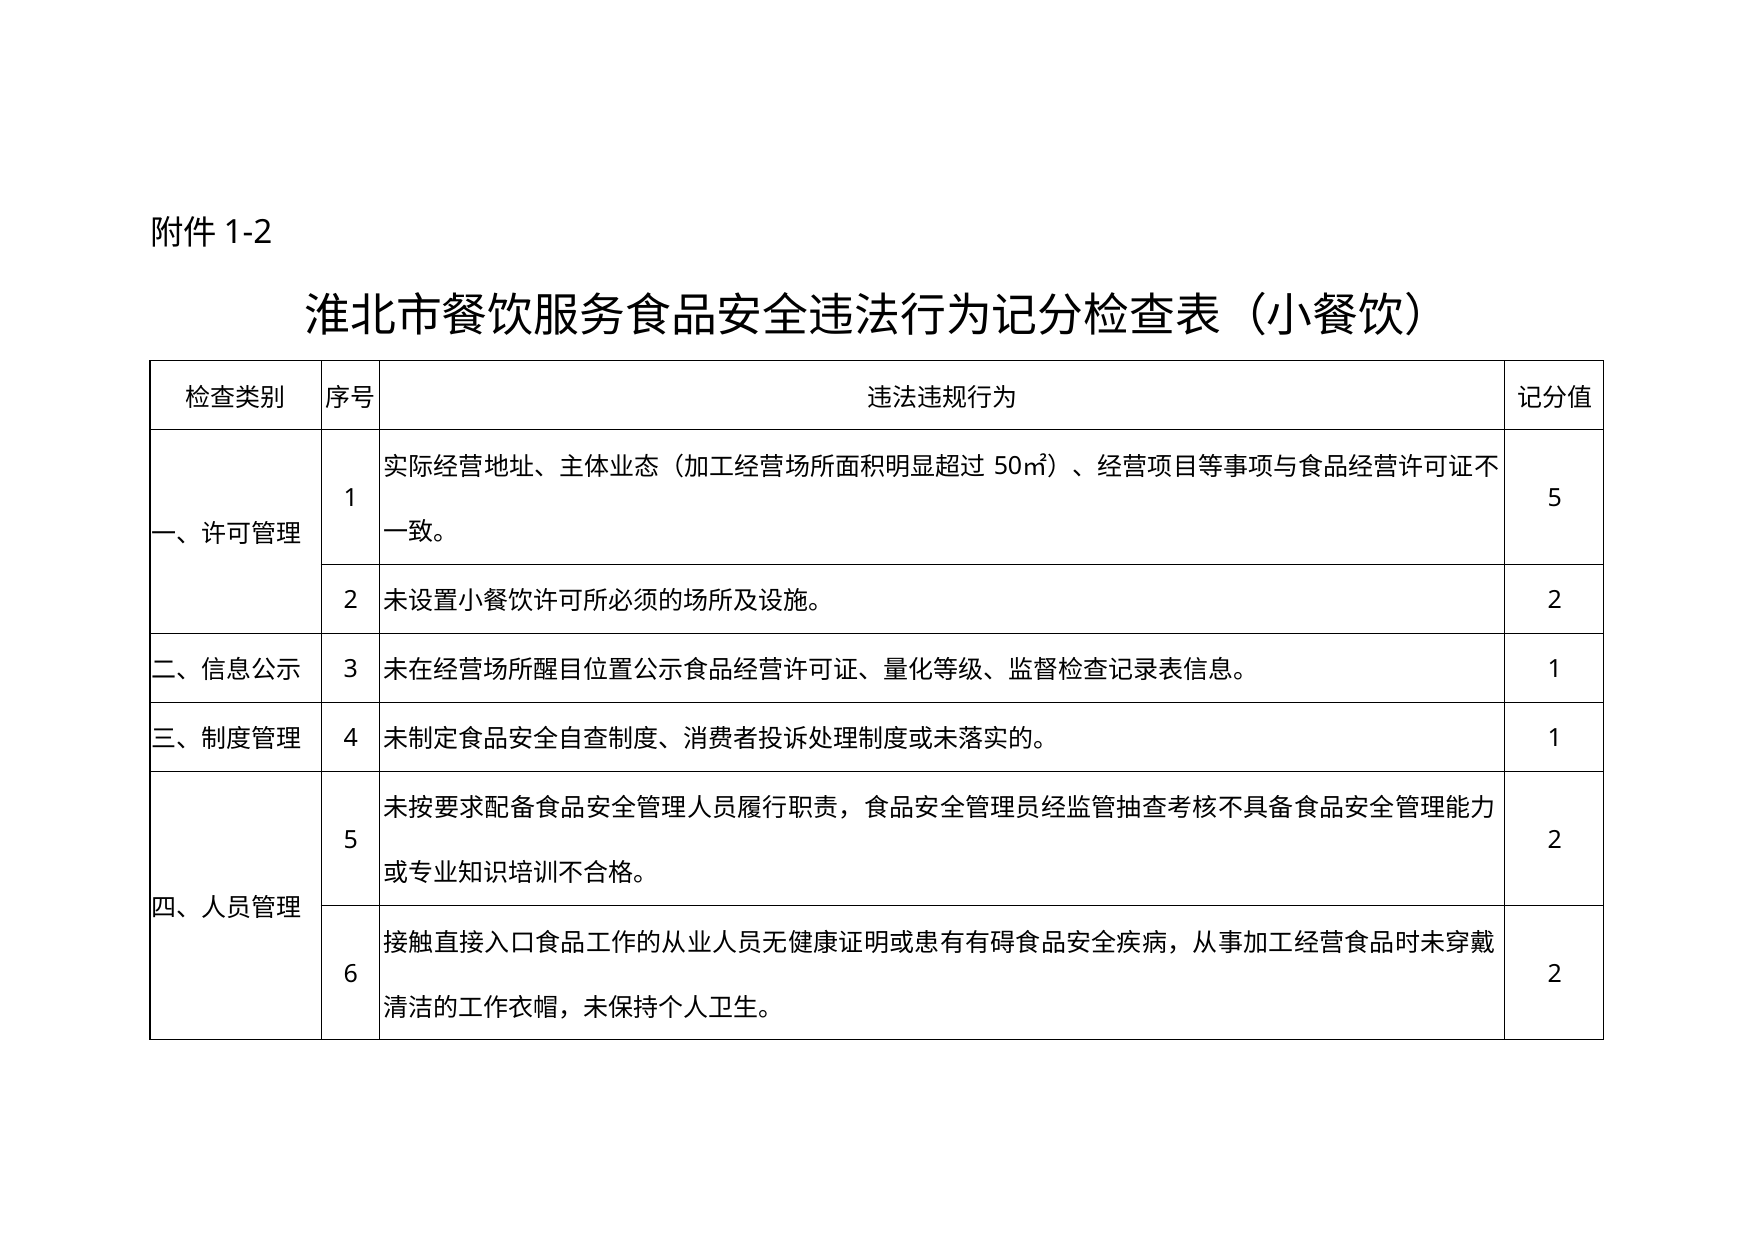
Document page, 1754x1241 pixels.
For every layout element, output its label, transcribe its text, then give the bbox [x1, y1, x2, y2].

table_cell 三、制度管理 [151, 703, 321, 771]
text 淮北市餐饮服务食品安全违法行为记分检查表（小餐饮） [150, 263, 1604, 360]
table_cell 二、信息公示 [151, 634, 321, 702]
table_cell 4 [322, 703, 379, 771]
table_header 违法违规行为 [380, 361, 1504, 429]
table_cell 5 [1505, 430, 1603, 563]
table_cell 接触直接入口食品工作的从业人员无健康证明或患有有碍食品安全疾病，从事加工经营食品时未穿戴清洁的工作衣帽，未保持个人卫生。 [380, 906, 1504, 1039]
table_cell 2 [1505, 772, 1603, 905]
table_cell 四、人员管理 [151, 772, 321, 1039]
table_cell 未制定食品安全自查制度、消费者投诉处理制度或未落实的。 [380, 703, 1504, 771]
table_cell 未设置小餐饮许可所必须的场所及设施。 [380, 565, 1504, 633]
table_cell 6 [322, 906, 379, 1039]
table_cell 未按要求配备食品安全管理人员履行职责，食品安全管理员经监管抽查考核不具备食品安全管理能力或专业知识培训不合格。 [380, 772, 1504, 905]
table_cell 5 [322, 772, 379, 905]
table_cell 2 [322, 565, 379, 633]
table_header 序号 [322, 361, 379, 429]
table_cell 1 [1505, 703, 1603, 771]
table_cell 1 [322, 430, 379, 563]
table_cell 3 [322, 634, 379, 702]
table_cell 未在经营场所醒目位置公示食品经营许可证、量化等级、监督检查记录表信息。 [380, 634, 1504, 702]
table_header 检查类别 [151, 361, 321, 429]
table_header 记分值 [1505, 361, 1603, 429]
text 附件1-2 [150, 198, 1604, 263]
table_cell 2 [1505, 565, 1603, 633]
table_cell 一、许可管理 [151, 430, 321, 633]
table_cell 1 [1505, 634, 1603, 702]
table_cell 2 [1505, 906, 1603, 1039]
table_cell 实际经营地址、主体业态（加工经营场所面积明显超过50㎡）、经营项目等事项与食品经营许可证不一致。 [380, 430, 1504, 563]
